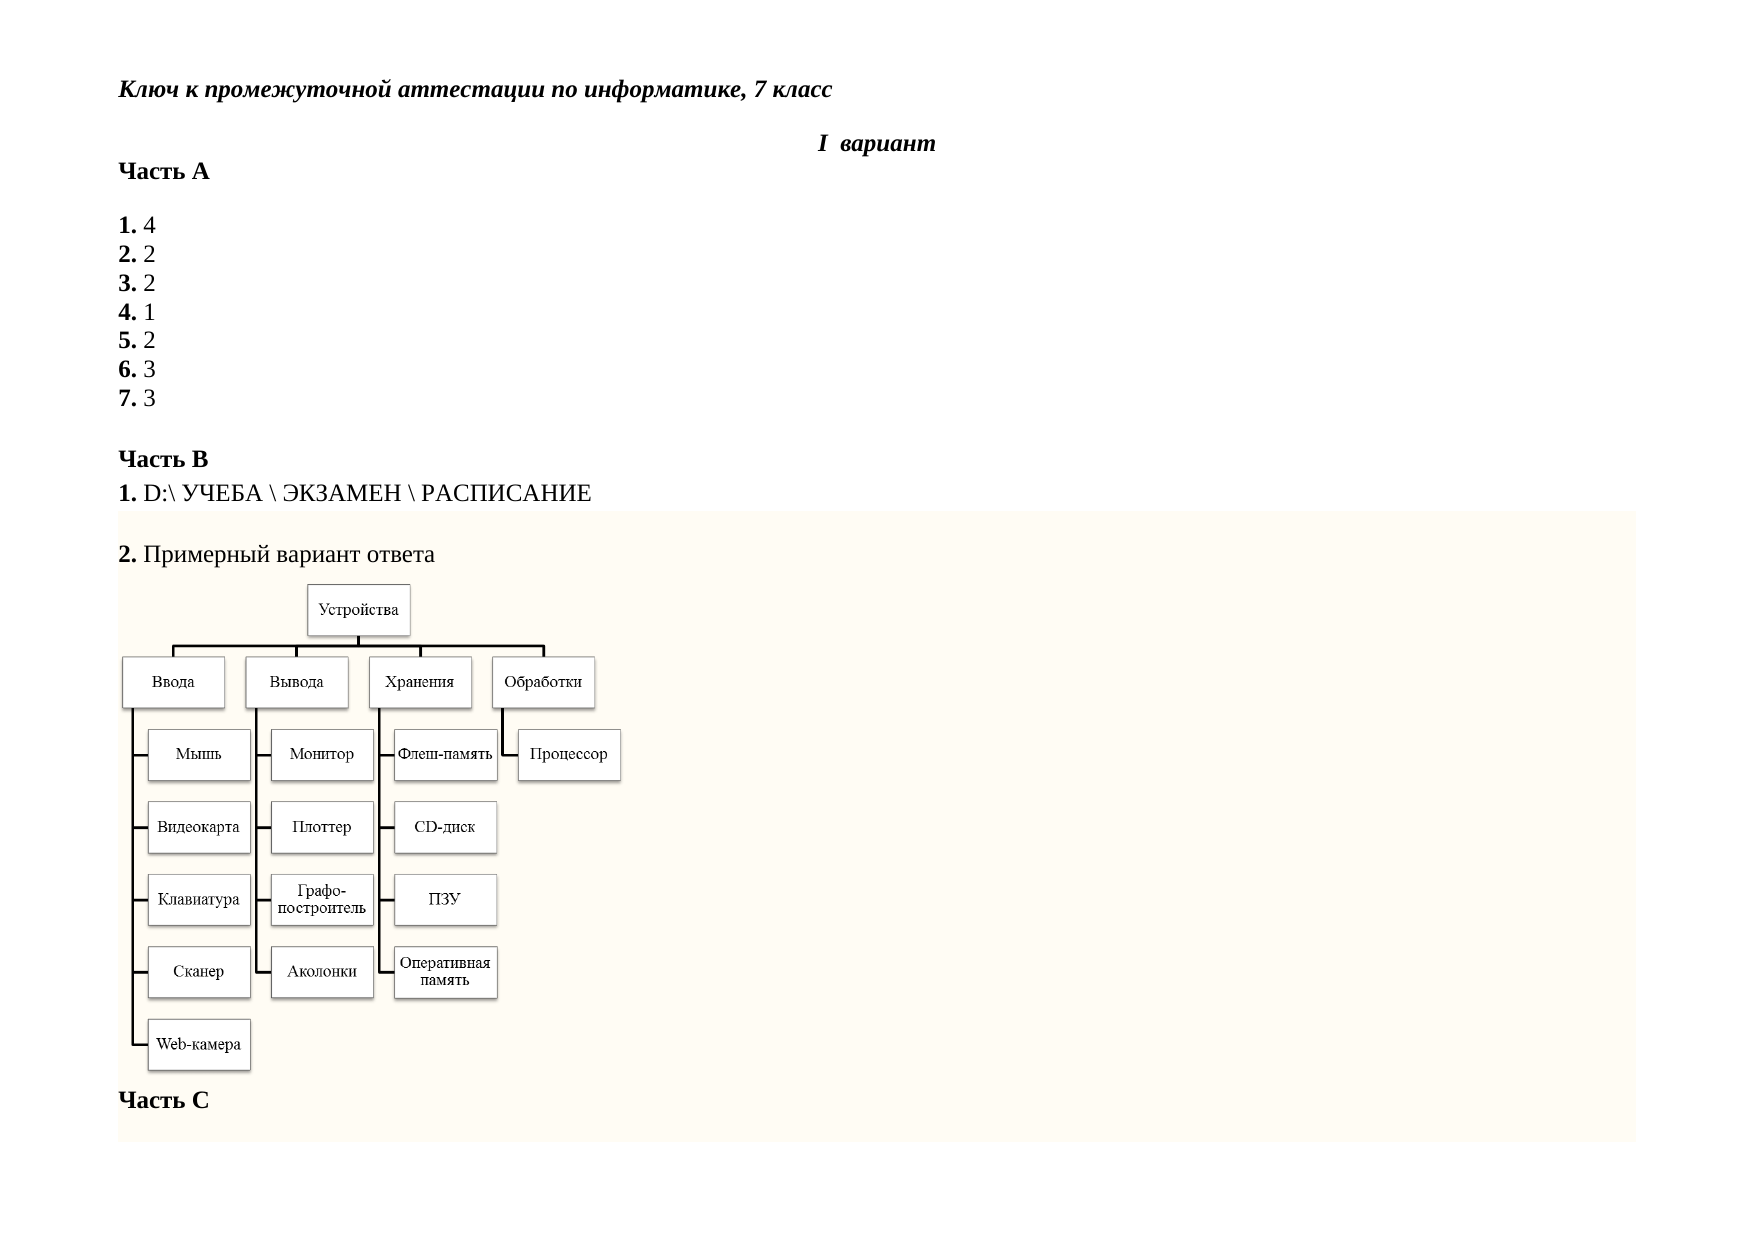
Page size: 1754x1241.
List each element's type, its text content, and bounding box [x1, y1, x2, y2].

text 6. 3 [118, 354, 1636, 383]
text 2. Примерный вариант ответа [118, 539, 1636, 568]
text 4. 1 [118, 297, 1636, 325]
text Часть С [118, 1085, 1636, 1113]
text Ключ к промежуточной аттестации по информатике, 7 класс [118, 74, 1636, 103]
text 7. 3 [118, 383, 1636, 412]
text I вариант [118, 128, 1636, 156]
text Часть В [118, 444, 1636, 473]
text Часть А [118, 156, 1636, 185]
text 5. 2 [118, 325, 1636, 354]
text 2. 2 [118, 239, 1636, 268]
picture [118, 582, 626, 1077]
text 1. D:\ УЧЕБА \ ЭКЗАМЕН \ РАСПИСАНИЕ [118, 478, 1636, 506]
text 3. 2 [118, 268, 1636, 297]
text 1. 4 [118, 210, 1636, 239]
